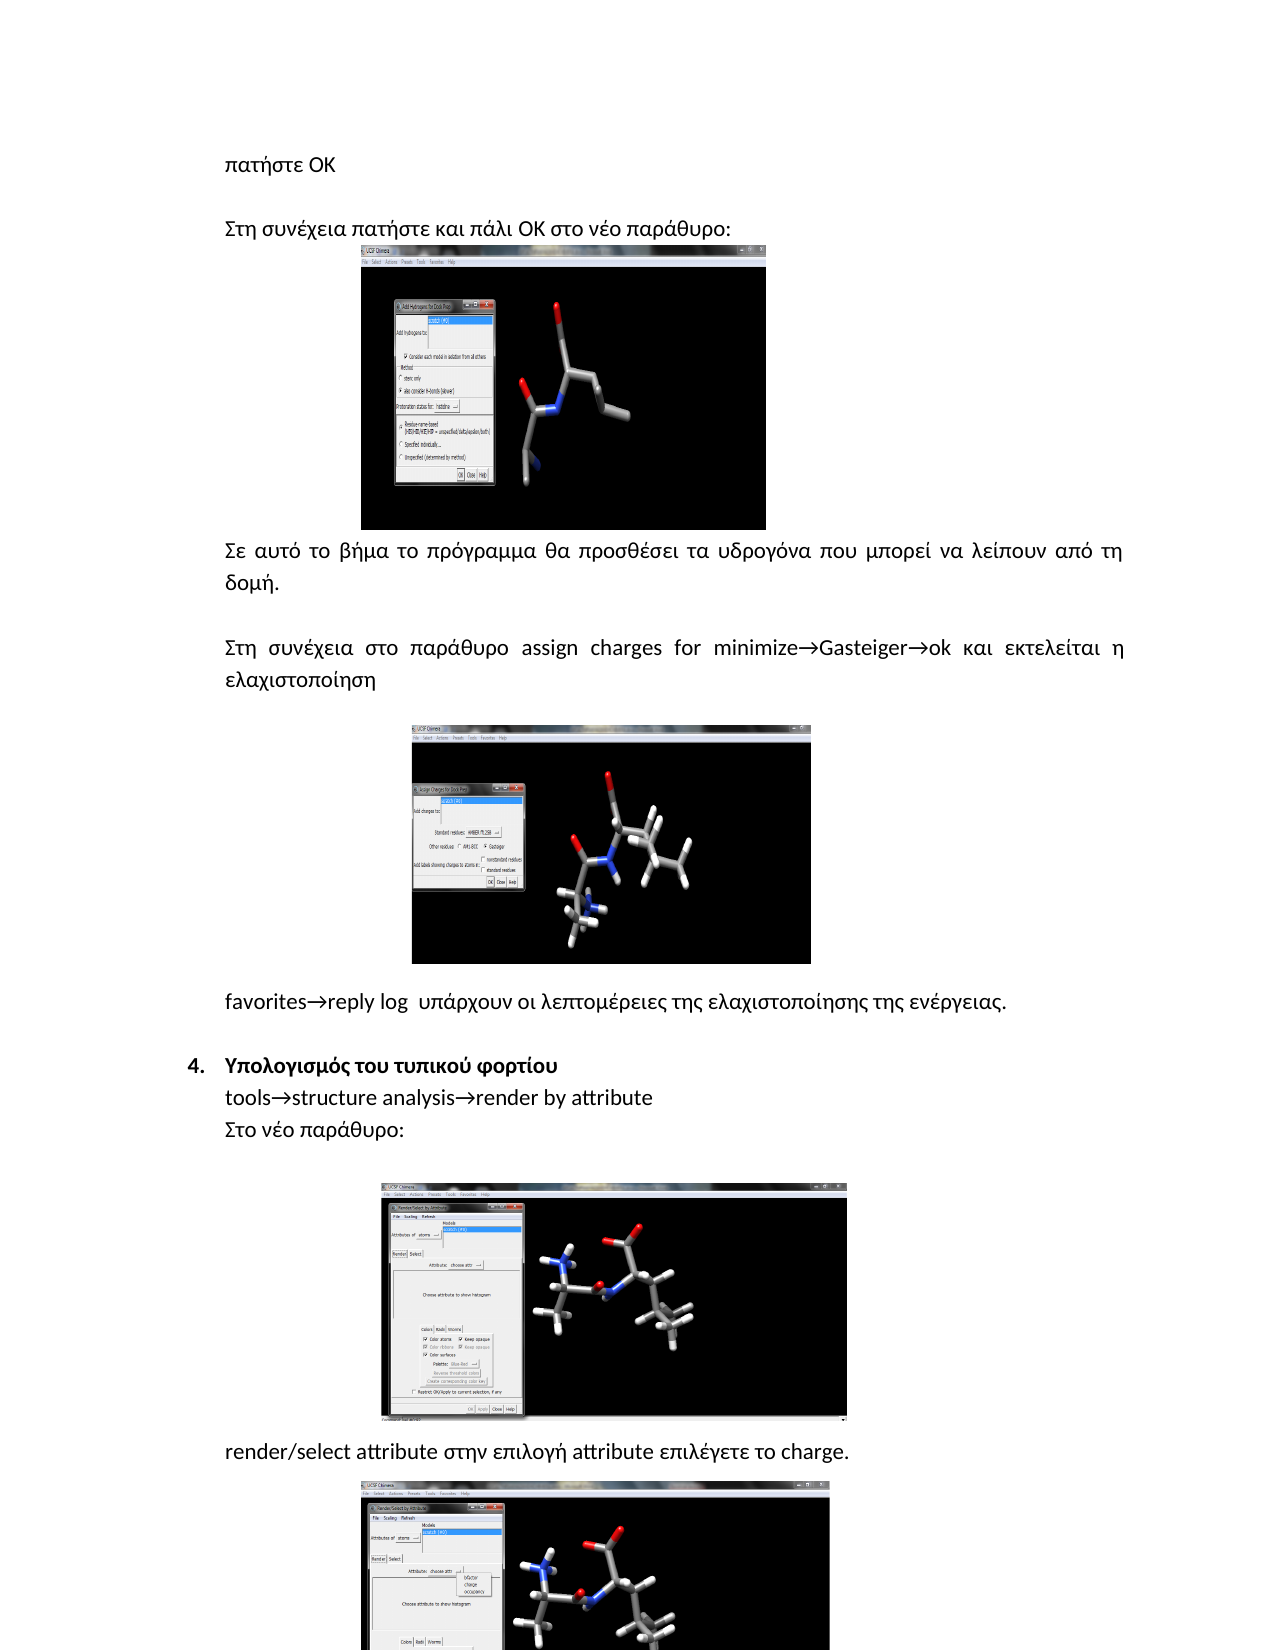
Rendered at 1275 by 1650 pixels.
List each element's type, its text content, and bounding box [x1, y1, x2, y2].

picture [411, 725, 811, 964]
list tools→structure analysis→render by attribute [225, 1083, 1125, 1111]
list Στο νέο παράθυρο: [225, 1116, 1125, 1144]
picture [381, 1183, 847, 1421]
picture [361, 1481, 830, 1650]
list Στη συνέχεια πατήστε και πάλι OK στο νέο παράθυρο: [225, 214, 1125, 242]
list Σε αυτό το βήμα το πρόγραμμα θα προσθέσει τα υδρογόνα που μπορεί να λείπουν από τη δομή. [225, 536, 1125, 596]
list Υπολογισμός του τυπικού φορτίου [187, 1051, 1125, 1079]
list Στη συνέχεια στο παράθυρο assign charges for minimize→Gasteiger→ok και εκτελείται η ελαχιστοποίηση [225, 633, 1125, 693]
list render/select attribute στην επιλογή attribute επιλέγετε το charge. [225, 1437, 1125, 1466]
list favorites→reply log υπάρχουν οι λεπτομέρειες της ελαχιστοποίησης της ενέργειας. [225, 987, 1125, 1015]
list πατήστε OK [225, 150, 1125, 178]
picture [361, 245, 766, 530]
